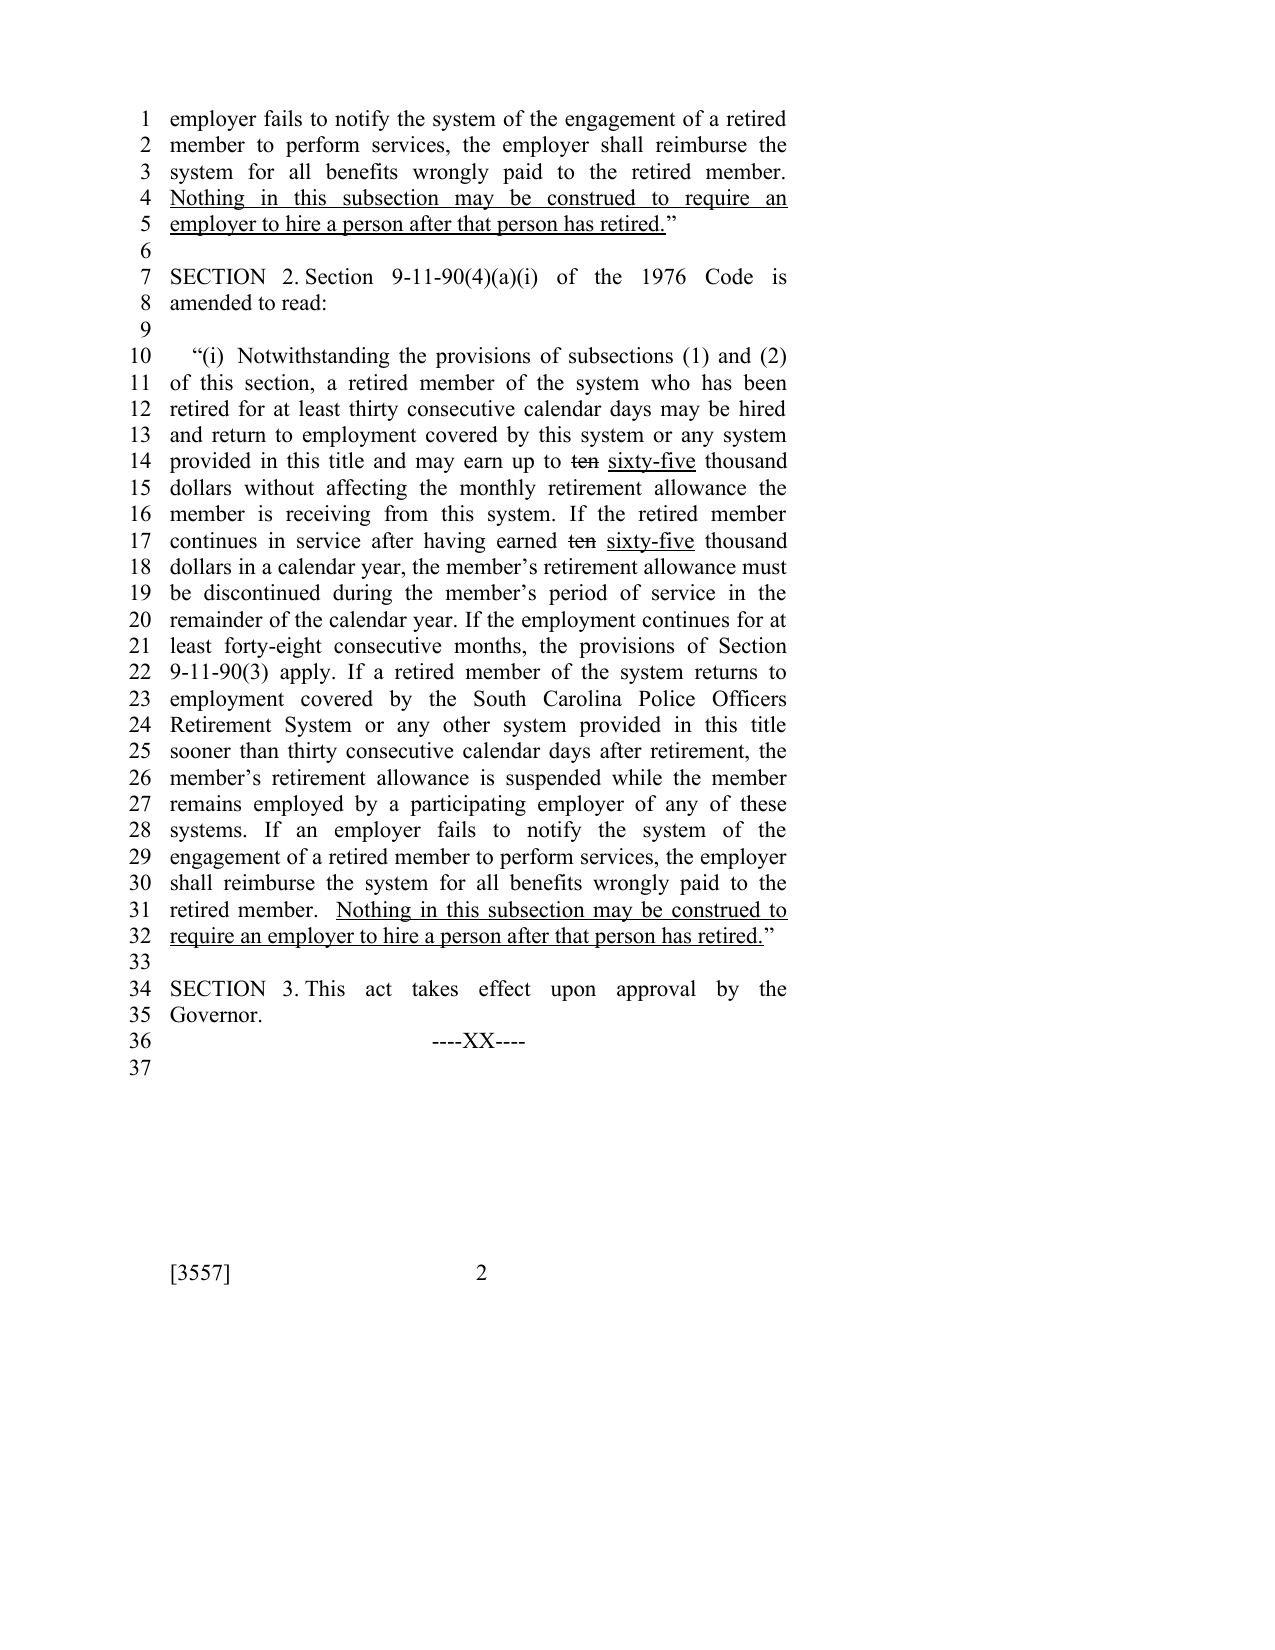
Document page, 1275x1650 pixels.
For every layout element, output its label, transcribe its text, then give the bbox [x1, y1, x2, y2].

text SECTION 2. Section 9-11-90(4)(a)(i) of the 1976 Code is amended to read: [169, 263, 787, 316]
text SECTION 3. This act takes effect upon approval by the Governor. [169, 975, 787, 1027]
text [169, 105, 787, 207]
text ----XX---- [169, 1027, 787, 1054]
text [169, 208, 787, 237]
text “(i) Notwithstanding the provisions of subsections (1) and (2) of this section, a retired member of the system who has been retired for at least thirty consecutive calendar days may be hired and return to employment covered by this system or any system provided in this title and may earn up to ten sixty-five thousand dollars without affecting the monthly retirement allowance the member is receiving from this system. If the retired member continues in service after having earned ten sixty-five thousand dollars in a calendar year, the member’s retirement allowance must be discontinued during the member’s period of service in the remainder of the calendar year. If the employment continues for at least forty-eight consecutive months, the provisions of Section 9-11-90(3) apply. If a retired member of the system returns to employment covered by the South Carolina Police Officers Retirement System or any other system provided in this title sooner than thirty consecutive calendar days after retirement, the member’s retirement allowance is suspended while the member remains employed by a participating employer of any of these systems. If an employer fails to notify the system of the engagement of a retired member to perform services, the employer shall reimburse the system for all benefits wrongly paid to the retired member. Nothing in this subsection may be construed to require an employer to hire a person after that person has retired.” [169, 342, 787, 948]
